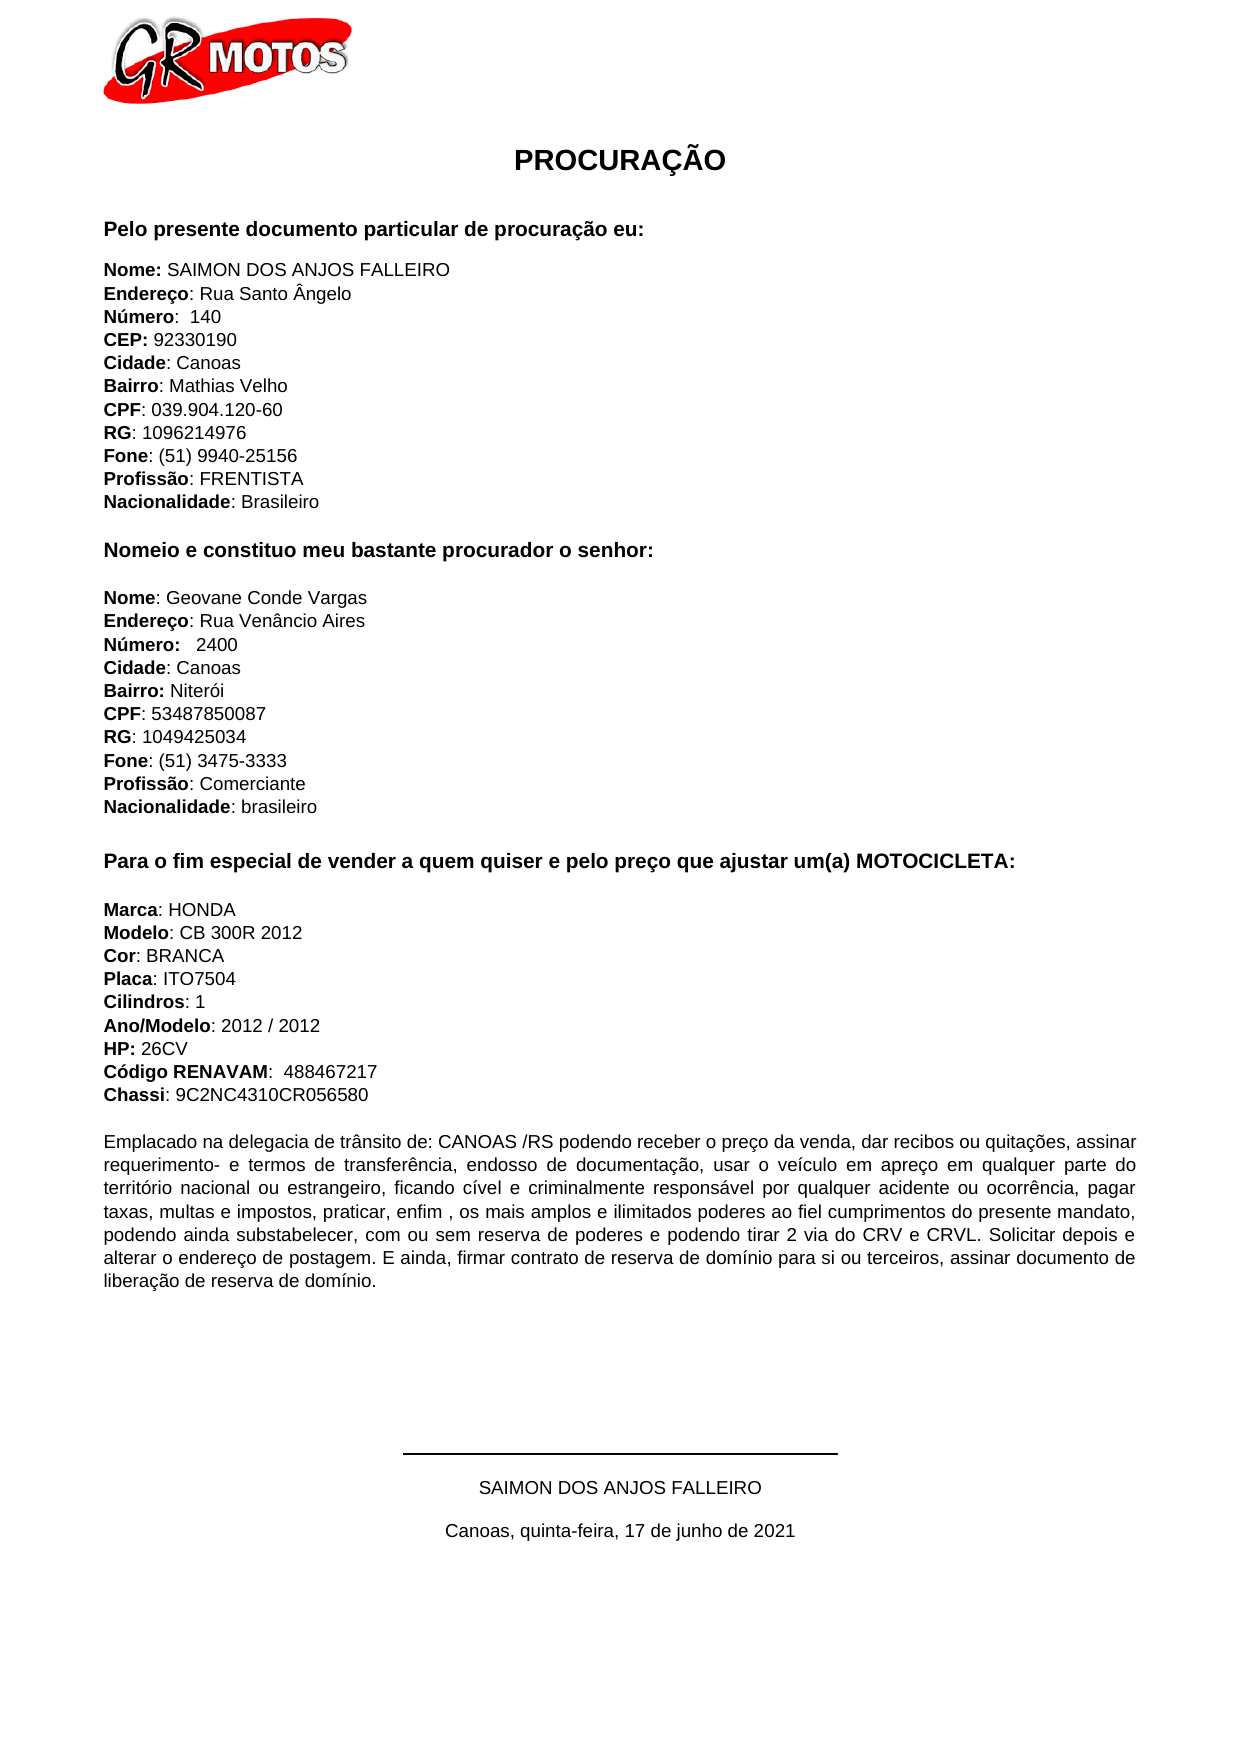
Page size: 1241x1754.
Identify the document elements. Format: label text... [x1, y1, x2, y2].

text Nomeio e constituo meu bastante procurador o senhor: [103, 538, 1137, 562]
text RG: 1049425034 [103, 726, 1137, 748]
text Número: 140 [103, 306, 1137, 327]
text Nome: Geovane Conde Vargas [103, 587, 1137, 608]
subtitle PROCURAÇÃO [103, 143, 1137, 177]
text Nacionalidade: Brasileiro [103, 491, 1137, 513]
text Cor: BRANCA [103, 945, 1137, 966]
text Cidade: Canoas [103, 352, 1137, 373]
table_header SAIMON DOS ANJOS FALLEIRO [391, 1430, 849, 1519]
text Chassi: 9C2NC4310CR056580 [103, 1084, 1137, 1106]
text Código RENAVAM: 488467217 [103, 1061, 1137, 1083]
text Bairro: Mathias Velho [103, 375, 1137, 397]
text Marca: HONDA [103, 898, 1137, 920]
text Nacionalidade: brasileiro [103, 796, 1137, 817]
text Emplacado na delegacia de trânsito de: CANOAS /RS podendo receber o preço da venda, dar recibos ou quitações, assinar requerimento- e termos de transferência, endosso de documentação, usar o veículo em apreço em qualquer parte do território nacional ou estrangeiro, ficando cível e criminalmente responsável por qualquer acidente ou ocorrência, pagar taxas, multas e impostos, praticar, enfim , os mais amplos e ilimitados poderes ao fiel cumprimentos do presente mandato, podendo ainda substabelecer, com ou sem reserva de poderes e podendo tirar 2 via do CRV e CRVL. Solicitar depois e alterar o endereço de postagem. E ainda, firmar contrato de reserva de domínio para si ou terceiros, assinar documento de liberação de reserva de domínio. [103, 1131, 1137, 1292]
picture [103, 0, 387, 119]
text Bairro: Niterói [103, 680, 1137, 701]
text Nome: SAIMON DOS ANJOS FALLEIRO [103, 259, 1137, 281]
text Placa: ITO7504 [103, 968, 1137, 990]
text Fone: (51) 9940-25156 [103, 445, 1137, 466]
text CPF: 53487850087 [103, 703, 1137, 724]
text HP: 26CV [103, 1038, 1137, 1059]
text Pelo presente documento particular de procuração eu: [103, 217, 1137, 241]
text Cilindros: 1 [103, 991, 1137, 1013]
text RG: 1096214976 [103, 422, 1137, 443]
text Profissão: FRENTISTA [103, 468, 1137, 490]
text Endereço: Rua Santo Ângelo [103, 282, 1137, 304]
text Cidade: Canoas [103, 657, 1137, 678]
text CEP: 92330190 [103, 329, 1137, 350]
text Número: 2400 [103, 633, 1137, 655]
text Endereço: Rua Venâncio Aires [103, 610, 1137, 632]
text Fone: (51) 3475-3333 [103, 749, 1137, 771]
text Ano/Modelo: 2012 / 2012 [103, 1014, 1137, 1036]
text Para o fim especial de vender a quem quiser e pelo preço que ajustar um(a) MOTOCICLETA: [103, 849, 1137, 873]
text Canoas, quinta-feira, 17 de junho de 2021 [103, 1519, 1137, 1541]
text CPF: 039.904.120-60 [103, 398, 1137, 420]
text Profissão: Comerciante [103, 773, 1137, 794]
text Modelo: CB 300R 2012 [103, 922, 1137, 943]
